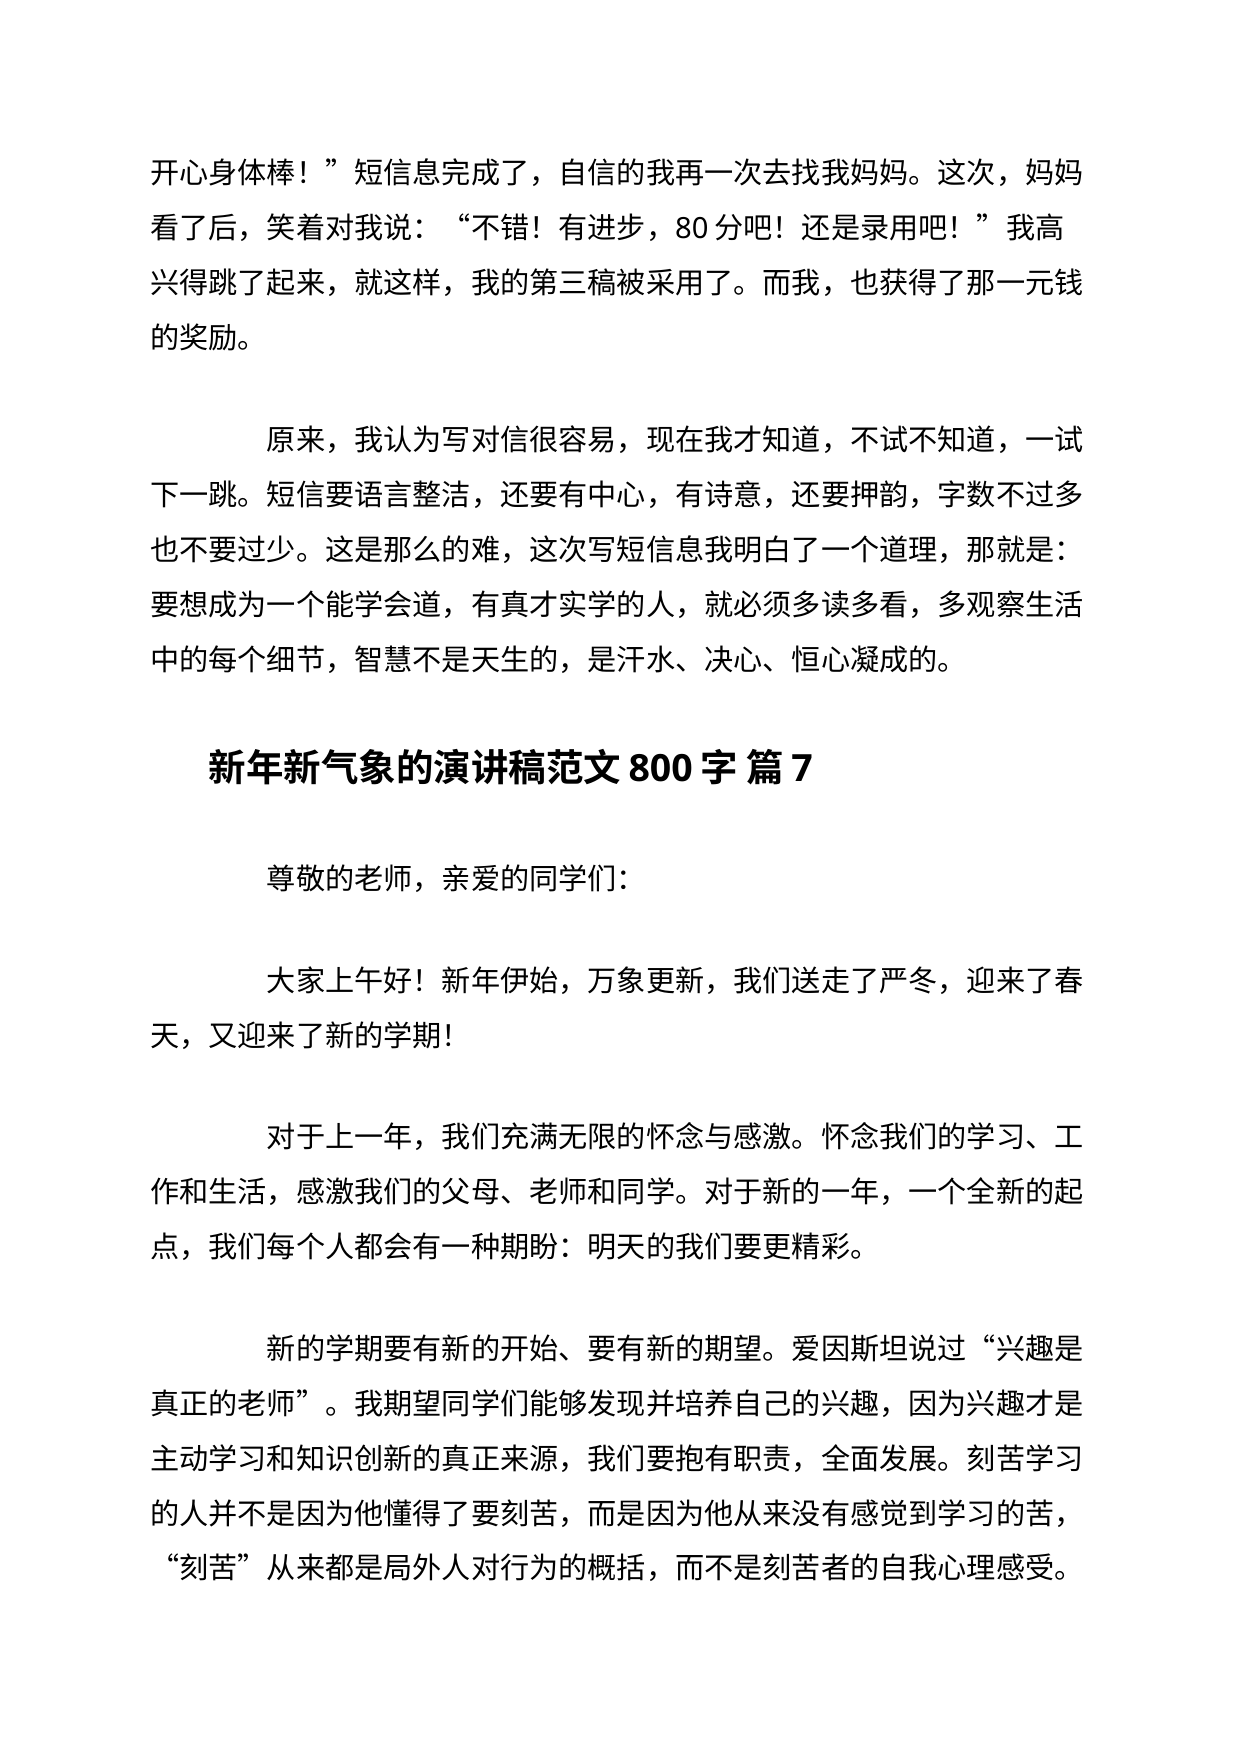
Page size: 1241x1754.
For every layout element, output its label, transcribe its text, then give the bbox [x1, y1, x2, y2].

text 原来，我认为写对信很容易，现在我才知道，不试不知道，一试下一跳。短信要语言整洁，还要有中心，有诗意，还要押韵，字数不过多也不要过少。这是那么的难，这次写短信息我明白了一个道理，那就是：要想成为一个能学会道，有真才实学的人，就必须多读多看，多观察生活中的每个细节，智慧不是天生的，是汗水、决心、恒心凝成的。 [150, 417, 1090, 678]
text 新年新气象的演讲稿范文800字 篇7 [150, 738, 1090, 792]
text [150, 150, 1090, 357]
text 对于上一年，我们充满无限的怀念与感激。怀念我们的学习、工作和生活，感激我们的父母、老师和同学。对于新的一年，一个全新的起点，我们每个人都会有一种期盼：明天的我们要更精彩。 [150, 1114, 1090, 1266]
text 大家上午好！新年伊始，万象更新，我们送走了严冬，迎来了春天，又迎来了新的学期！ [150, 957, 1090, 1054]
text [150, 1326, 1090, 1587]
text 尊敬的老师，亲爱的同学们： [150, 856, 1090, 898]
